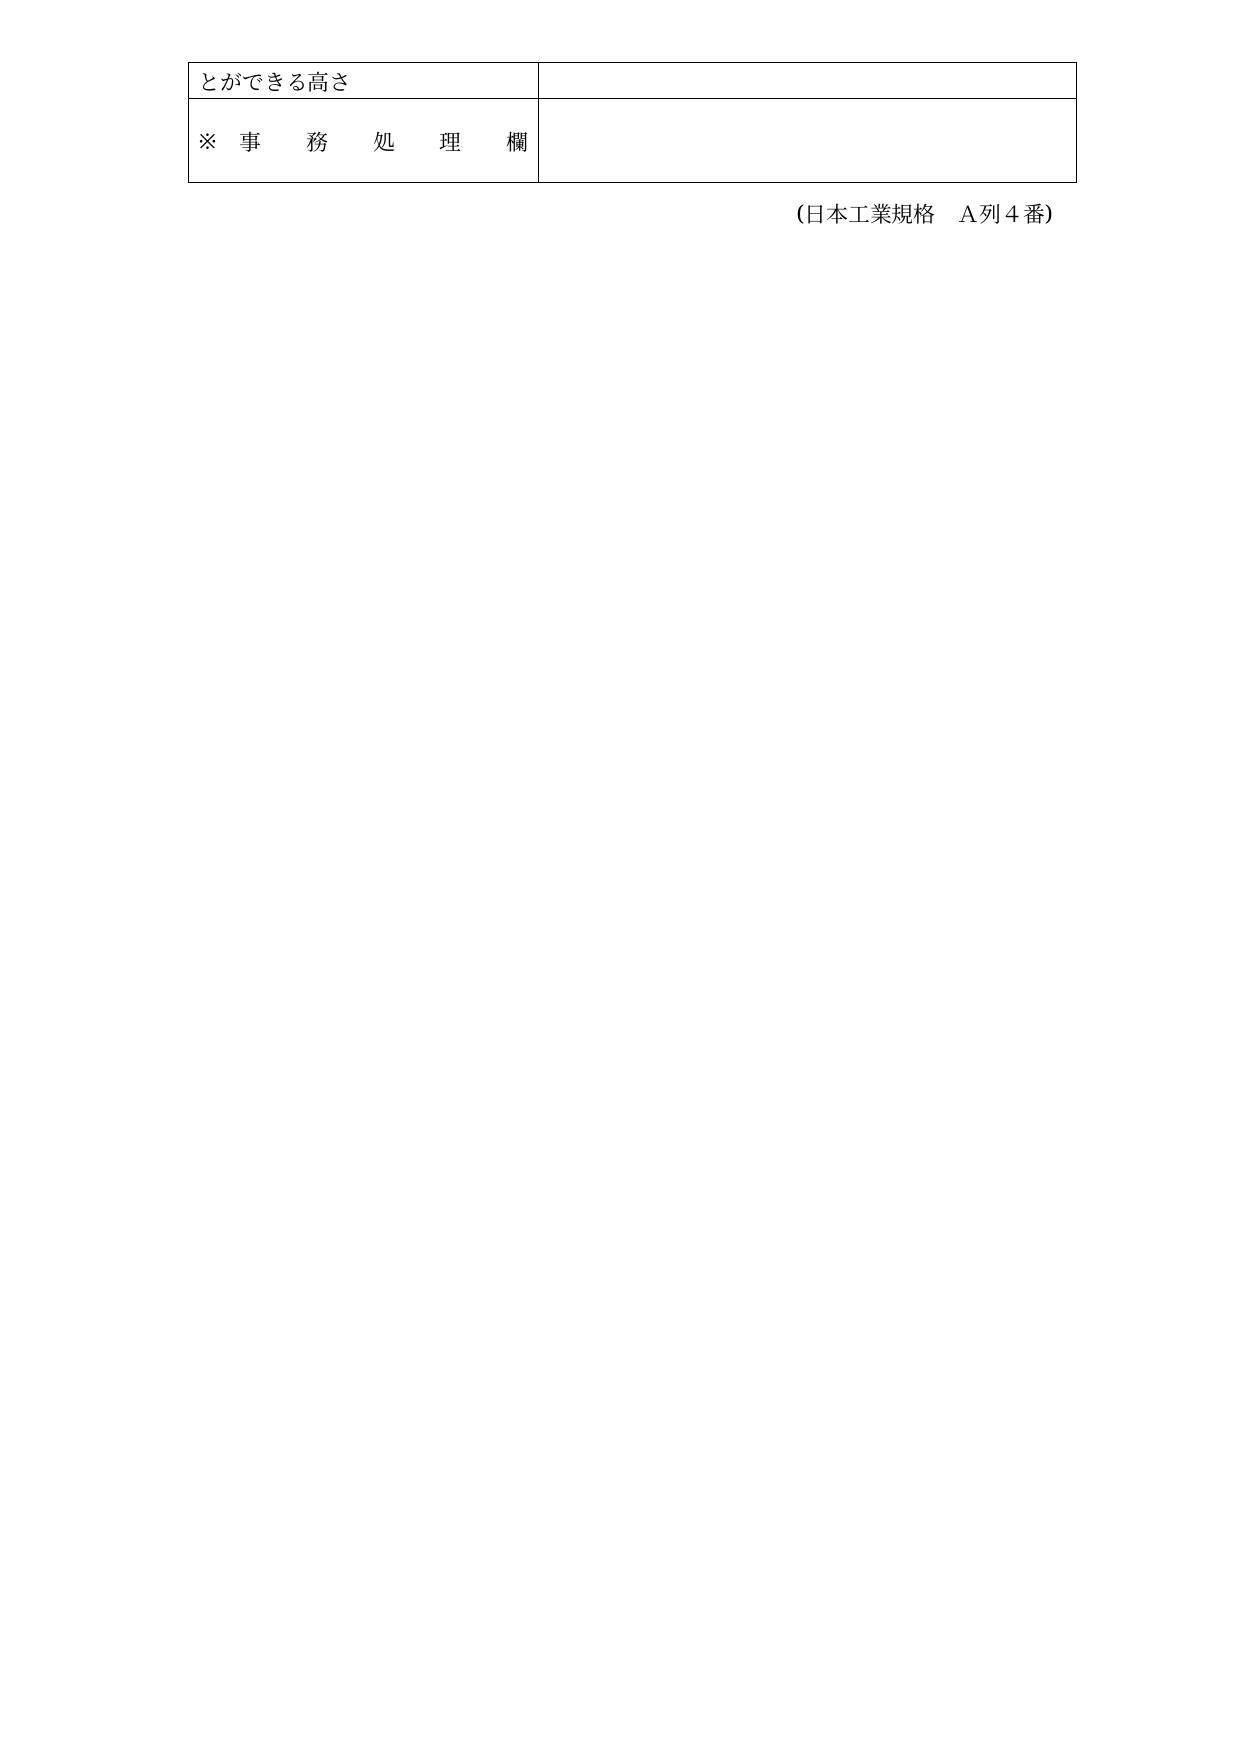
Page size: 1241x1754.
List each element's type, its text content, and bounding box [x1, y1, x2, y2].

table_cell [539, 63, 1076, 98]
table_cell [539, 99, 1076, 182]
text (日本工業規格 Ａ列４番) [177, 196, 1052, 231]
table_cell ※事務処理欄 [189, 99, 538, 182]
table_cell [189, 63, 538, 98]
